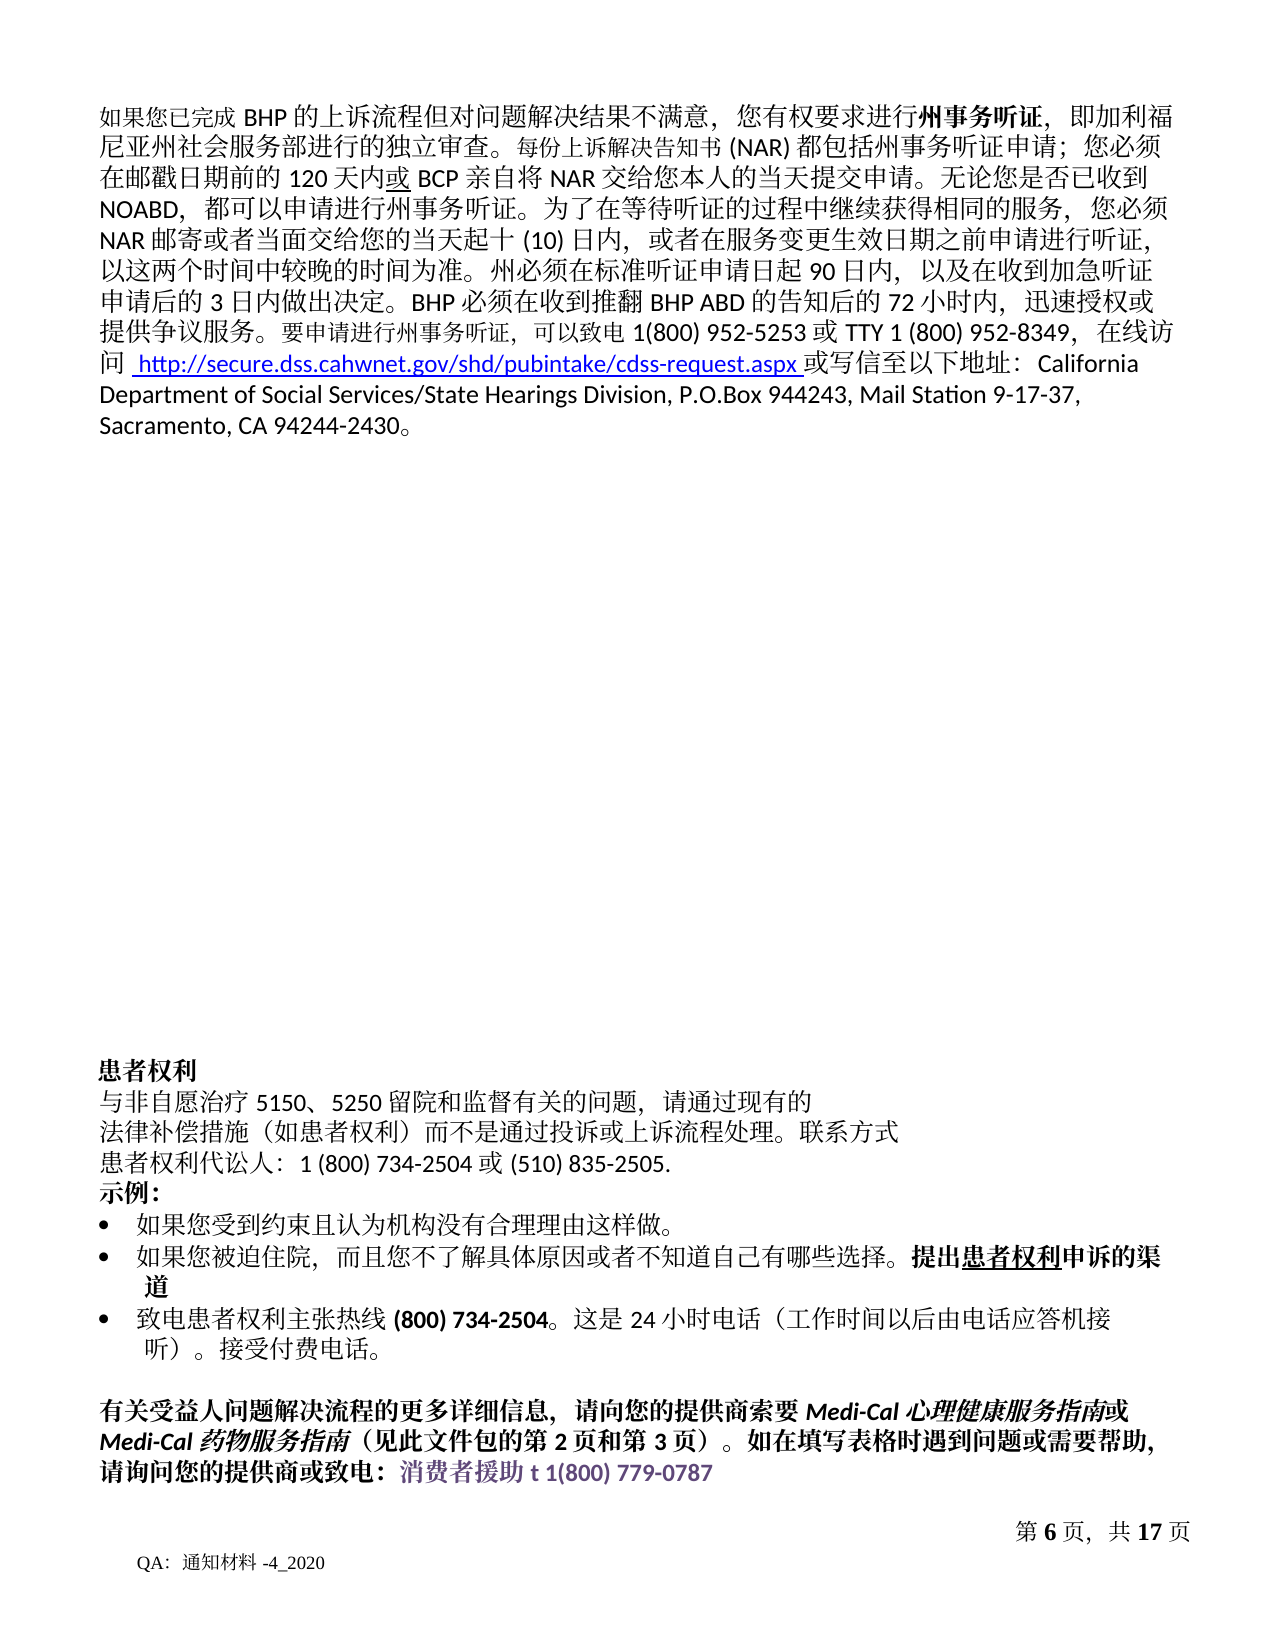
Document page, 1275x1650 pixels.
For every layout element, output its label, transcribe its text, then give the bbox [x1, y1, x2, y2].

list 如果您受到约束且认为机构没有合理理由这样做。 [99, 1213, 1191, 1240]
text 有关受益人问题解决流程的更多详细信息，请向您的提供商索要 Medi-Cal 心理健康服务指南或 Medi-Cal 药物服务指南（见此文件包的第 2 页和第 3 页）。如在填写表格时遇到问题或需要帮助，请询问您的提供商或致电：消费者援助 t 1(800) 779-0787 [99, 1396, 1161, 1487]
text 示例： [99, 1182, 1191, 1208]
text 与非自愿治疗 5150、5250 留院和监督有关的问题，请通过现有的 [99, 1091, 1191, 1117]
list 致电患者权利主张热线 (800) 734-2504。这是 24 小时电话（工作时间以后由电话应答机接听）。接受付费电话。 [99, 1304, 1138, 1365]
text 患者权利代讼人：1 (800) 734-2504 或 (510) 835-2505. [99, 1152, 1191, 1178]
text 如果您已完成 BHP 的上诉流程但对问题解决结果不满意，您有权要求进行州事务听证，即加利福尼亚州社会服务部进行的独立审查。每份上诉解决告知书 (NAR) 都包括州事务听证申请；您必须在邮戳日期前的 120 天内或 BCP 亲自将 NAR 交给您本人的当天提交申请。无论您是否已收到 NOABD，都可以申请进行州事务听证。为了在等待听证的过程中继续获得相同的服务，您必须 NAR 邮寄或者当面交给您的当天起十 (10) 日内，或者在服务变更生效日期之前申请进行听证，以这两个时间中较晚的时间为准。州必须在标准听证申请日起 90 日内，以及在收到加急听证申请后的 3 日内做出决定。BHP 必须在收到推翻 BHP ABD 的告知后的 72 小时内，迅速授权或提供争议服务。要申请进行州事务听证，可以致电 1(800) 952-5253 或 TTY 1 (800) 952-8349，在线访问 http://secure.dss.cahwnet.gov/shd/pubintake/cdss-request.aspx 或写信至以下地址：California Department of Social Services/State Hearings Division, P.O.Box 944243, Mail Station 9-17-37, Sacramento, CA 94244-2430。 [99, 101, 1176, 441]
text 法律补偿措施（如患者权利）而不是通过投诉或上诉流程处理。联系方式 [99, 1121, 1191, 1147]
list 如果您被迫住院，而且您不了解具体原因或者不知道自己有哪些选择。提出患者权利申诉的渠道 [99, 1242, 1176, 1303]
text 患者权利 [92, 1061, 1191, 1086]
